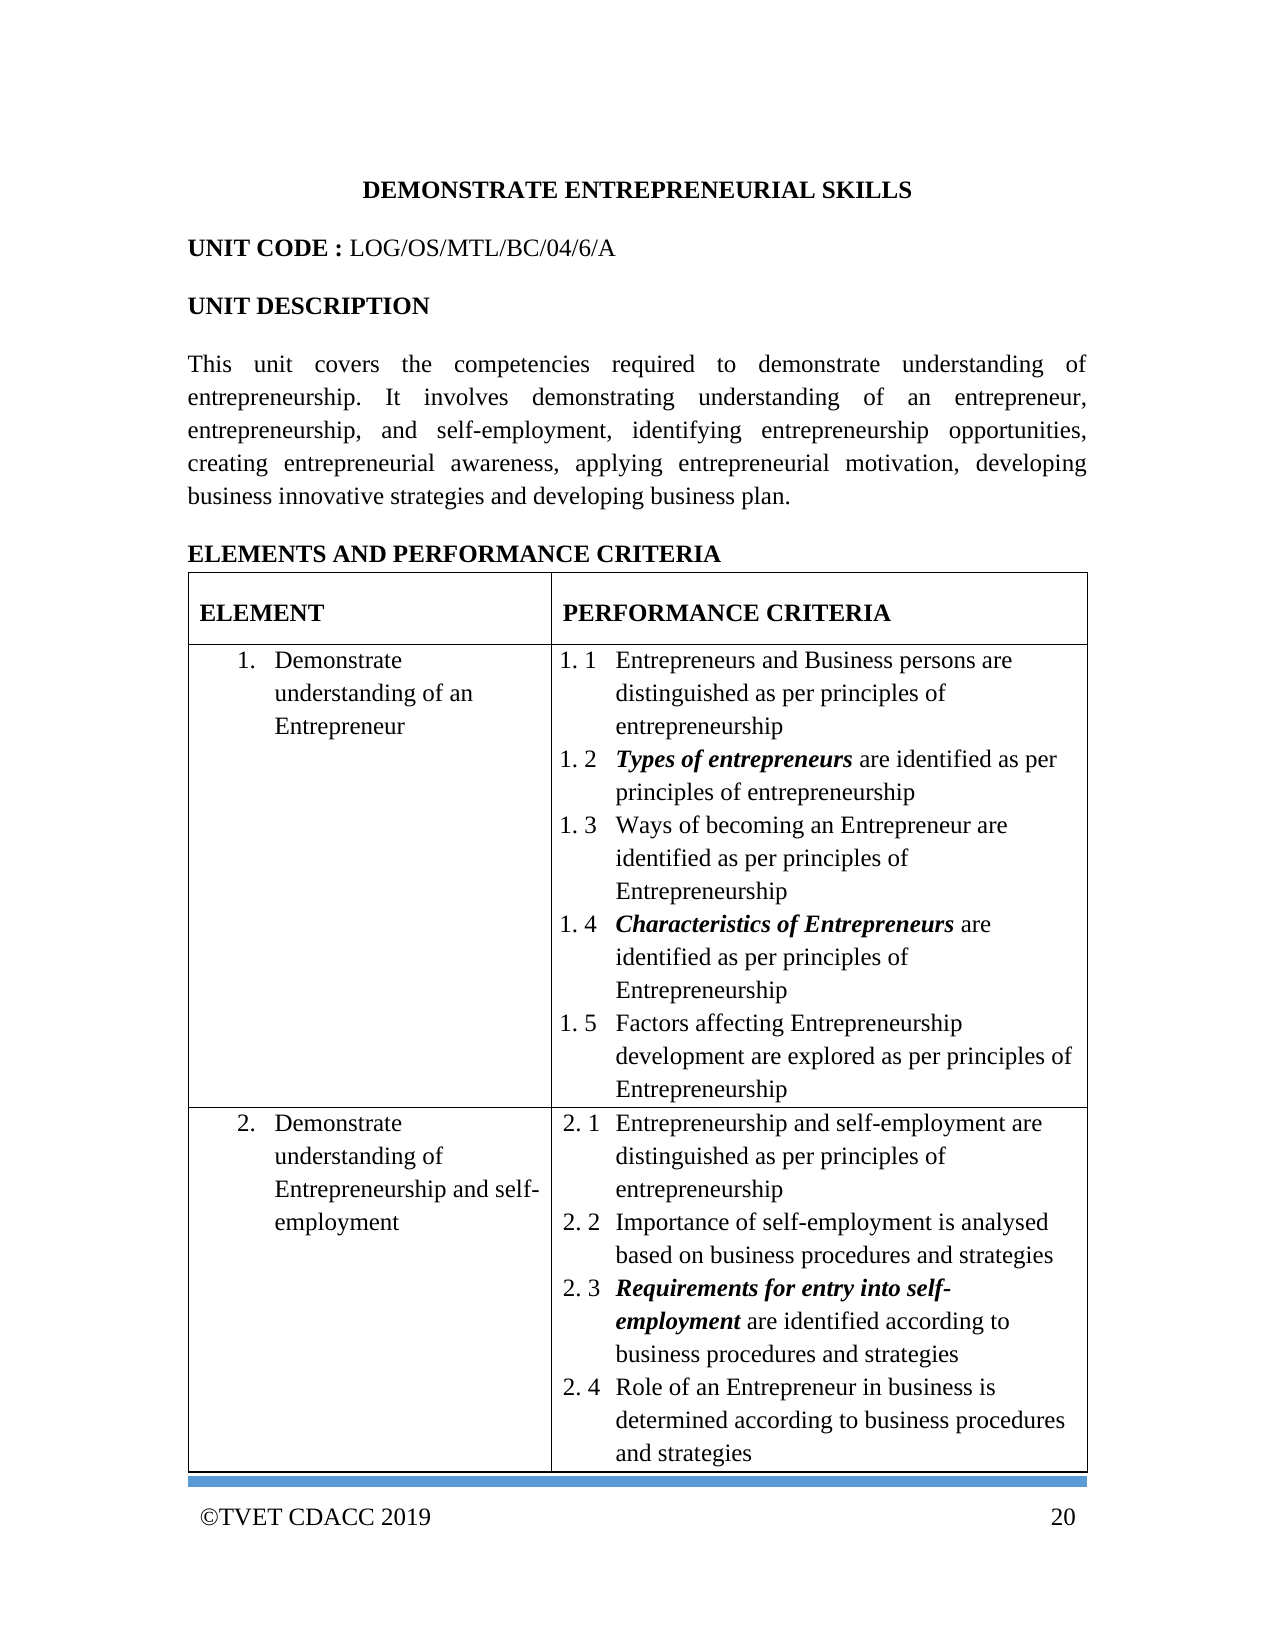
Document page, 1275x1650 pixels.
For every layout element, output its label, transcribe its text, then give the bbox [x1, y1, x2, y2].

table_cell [552, 1108, 1087, 1471]
text DEMONSTRATE ENTREPRENEURIAL SKILLS [187, 175, 1087, 204]
table_cell Demonstrate understanding of an Entrepreneur [189, 645, 551, 1107]
table_header PERFORMANCE CRITERIA [552, 573, 1087, 644]
text This unit covers the competencies required to demonstrate understanding of entrepreneurship. It involves demonstrating understanding of an entrepreneur, entrepreneurship, and self-employment, identifying entrepreneurship opportunities, creating entrepreneurial awareness, applying entrepreneurial motivation, developing business innovative strategies and developing business plan. [187, 349, 1087, 510]
text UNIT DESCRIPTION [187, 291, 1087, 320]
table_header ELEMENT [189, 573, 551, 644]
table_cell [189, 1108, 551, 1471]
table_cell Entrepreneurs and Business persons are distinguished as per principles of entrepreneurship Types of entrepreneurs are identified as per principles of entrepreneurship Ways of becoming an Entrepreneur are identified as per principles of Entrepreneurship Characteristics of Entrepreneurs are identified as per principles of Entrepreneurship Factors affecting Entrepreneurship development are explored as per principles of Entrepreneurship [552, 645, 1087, 1107]
text ELEMENTS AND PERFORMANCE CRITERIA [187, 539, 1087, 568]
text UNIT CODE : LOG/OS/MTL/BC/04/6/A [187, 233, 1087, 262]
